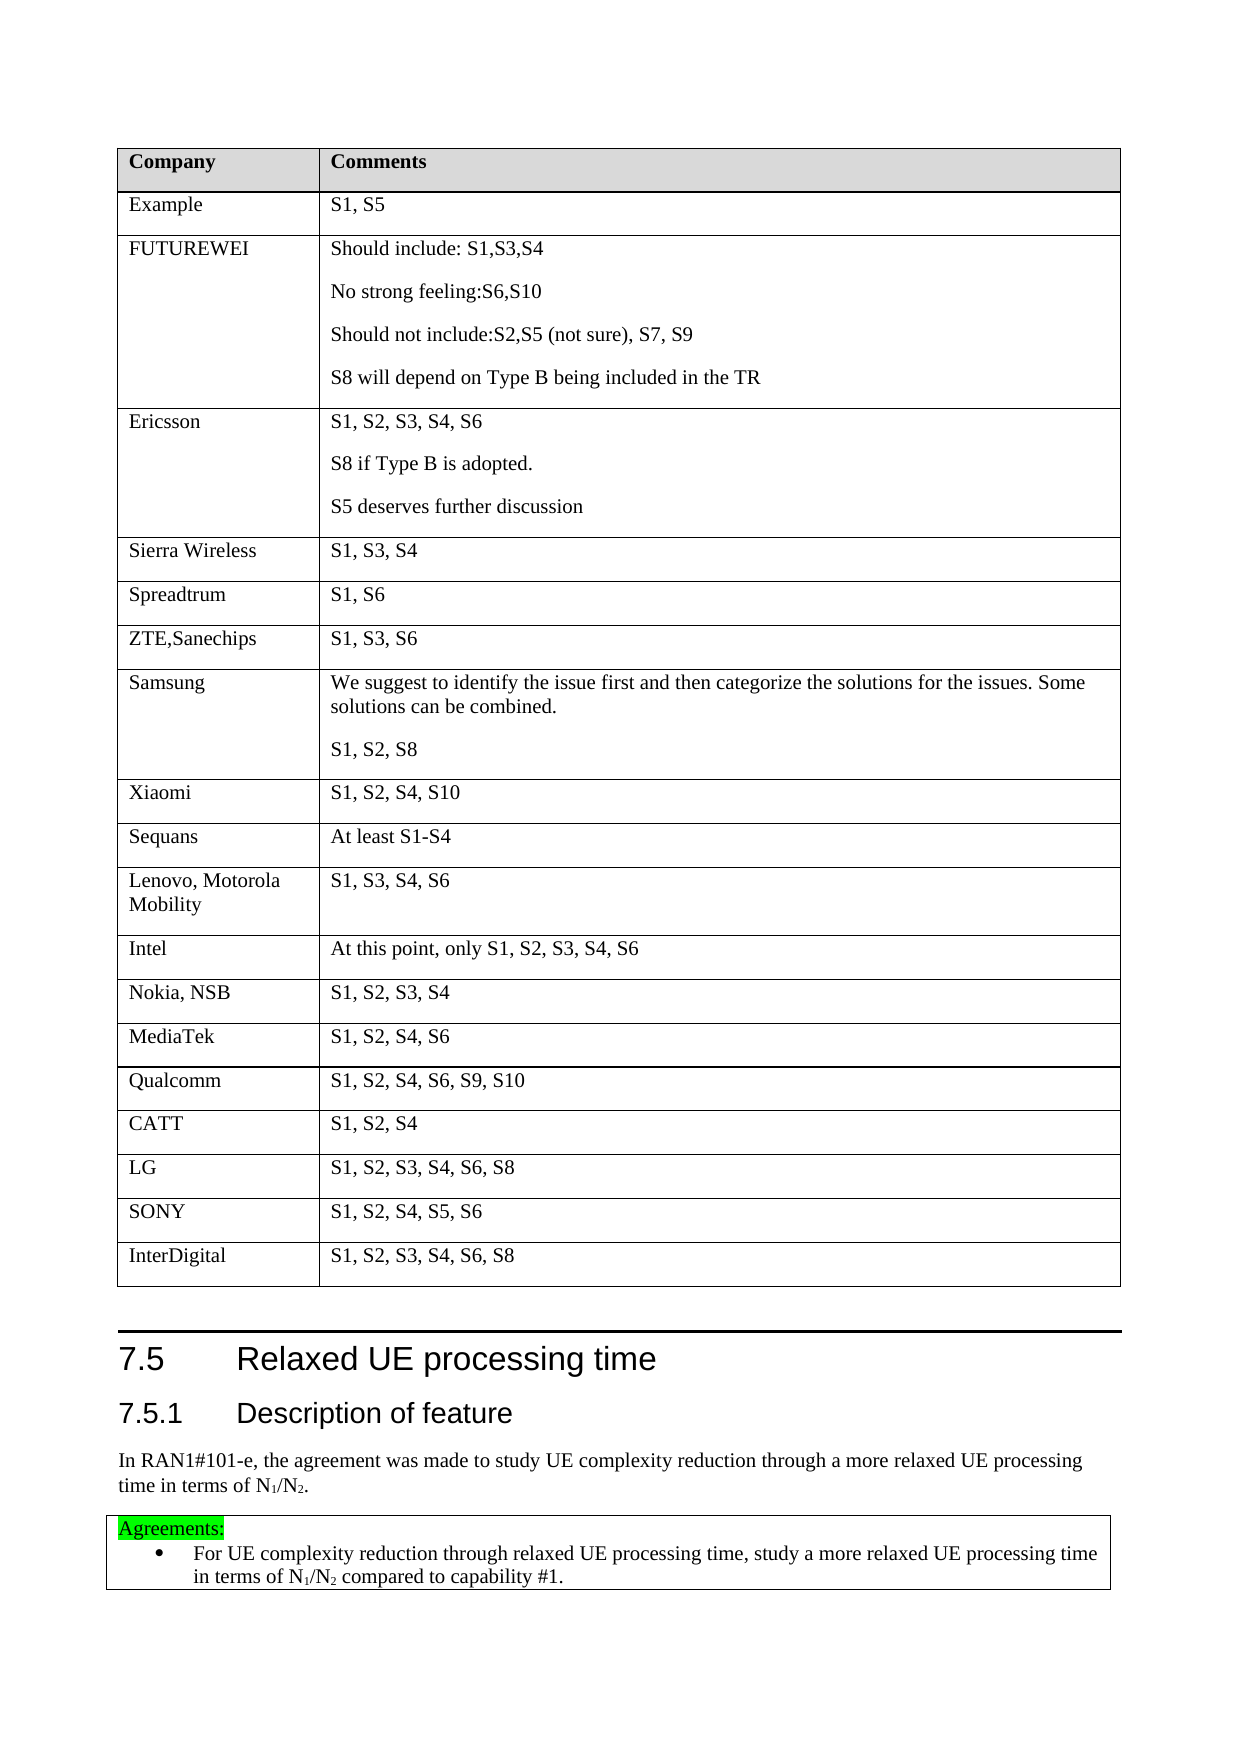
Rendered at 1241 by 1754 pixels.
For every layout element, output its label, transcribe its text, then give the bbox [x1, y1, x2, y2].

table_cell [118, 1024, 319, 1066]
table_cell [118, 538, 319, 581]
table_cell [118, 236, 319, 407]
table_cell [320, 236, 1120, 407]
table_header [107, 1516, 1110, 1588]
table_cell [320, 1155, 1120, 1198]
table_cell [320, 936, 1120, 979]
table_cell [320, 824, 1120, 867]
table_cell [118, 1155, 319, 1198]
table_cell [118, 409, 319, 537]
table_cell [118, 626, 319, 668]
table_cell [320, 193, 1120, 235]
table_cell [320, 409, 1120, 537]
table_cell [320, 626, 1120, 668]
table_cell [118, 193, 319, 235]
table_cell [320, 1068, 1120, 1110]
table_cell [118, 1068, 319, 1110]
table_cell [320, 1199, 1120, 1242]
text In RAN1#101-e, the agreement was made to study UE complexity reduction through a more relaxed UE processing time in terms of N1/N2. [118, 1448, 1122, 1497]
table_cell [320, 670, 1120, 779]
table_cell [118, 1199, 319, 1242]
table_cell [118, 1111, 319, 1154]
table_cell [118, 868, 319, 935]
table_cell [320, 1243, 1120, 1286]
subtitle 7.5 Relaxed UE processing time [118, 1333, 1122, 1377]
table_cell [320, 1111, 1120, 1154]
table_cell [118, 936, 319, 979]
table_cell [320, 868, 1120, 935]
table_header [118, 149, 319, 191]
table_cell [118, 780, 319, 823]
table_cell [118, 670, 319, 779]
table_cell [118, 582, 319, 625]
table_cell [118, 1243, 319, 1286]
subtitle 7.5.1 Description of feature [118, 1387, 1122, 1430]
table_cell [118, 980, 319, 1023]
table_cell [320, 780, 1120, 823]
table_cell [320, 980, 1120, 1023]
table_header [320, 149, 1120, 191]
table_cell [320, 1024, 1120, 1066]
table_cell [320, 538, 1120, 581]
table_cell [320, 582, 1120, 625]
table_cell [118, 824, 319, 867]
